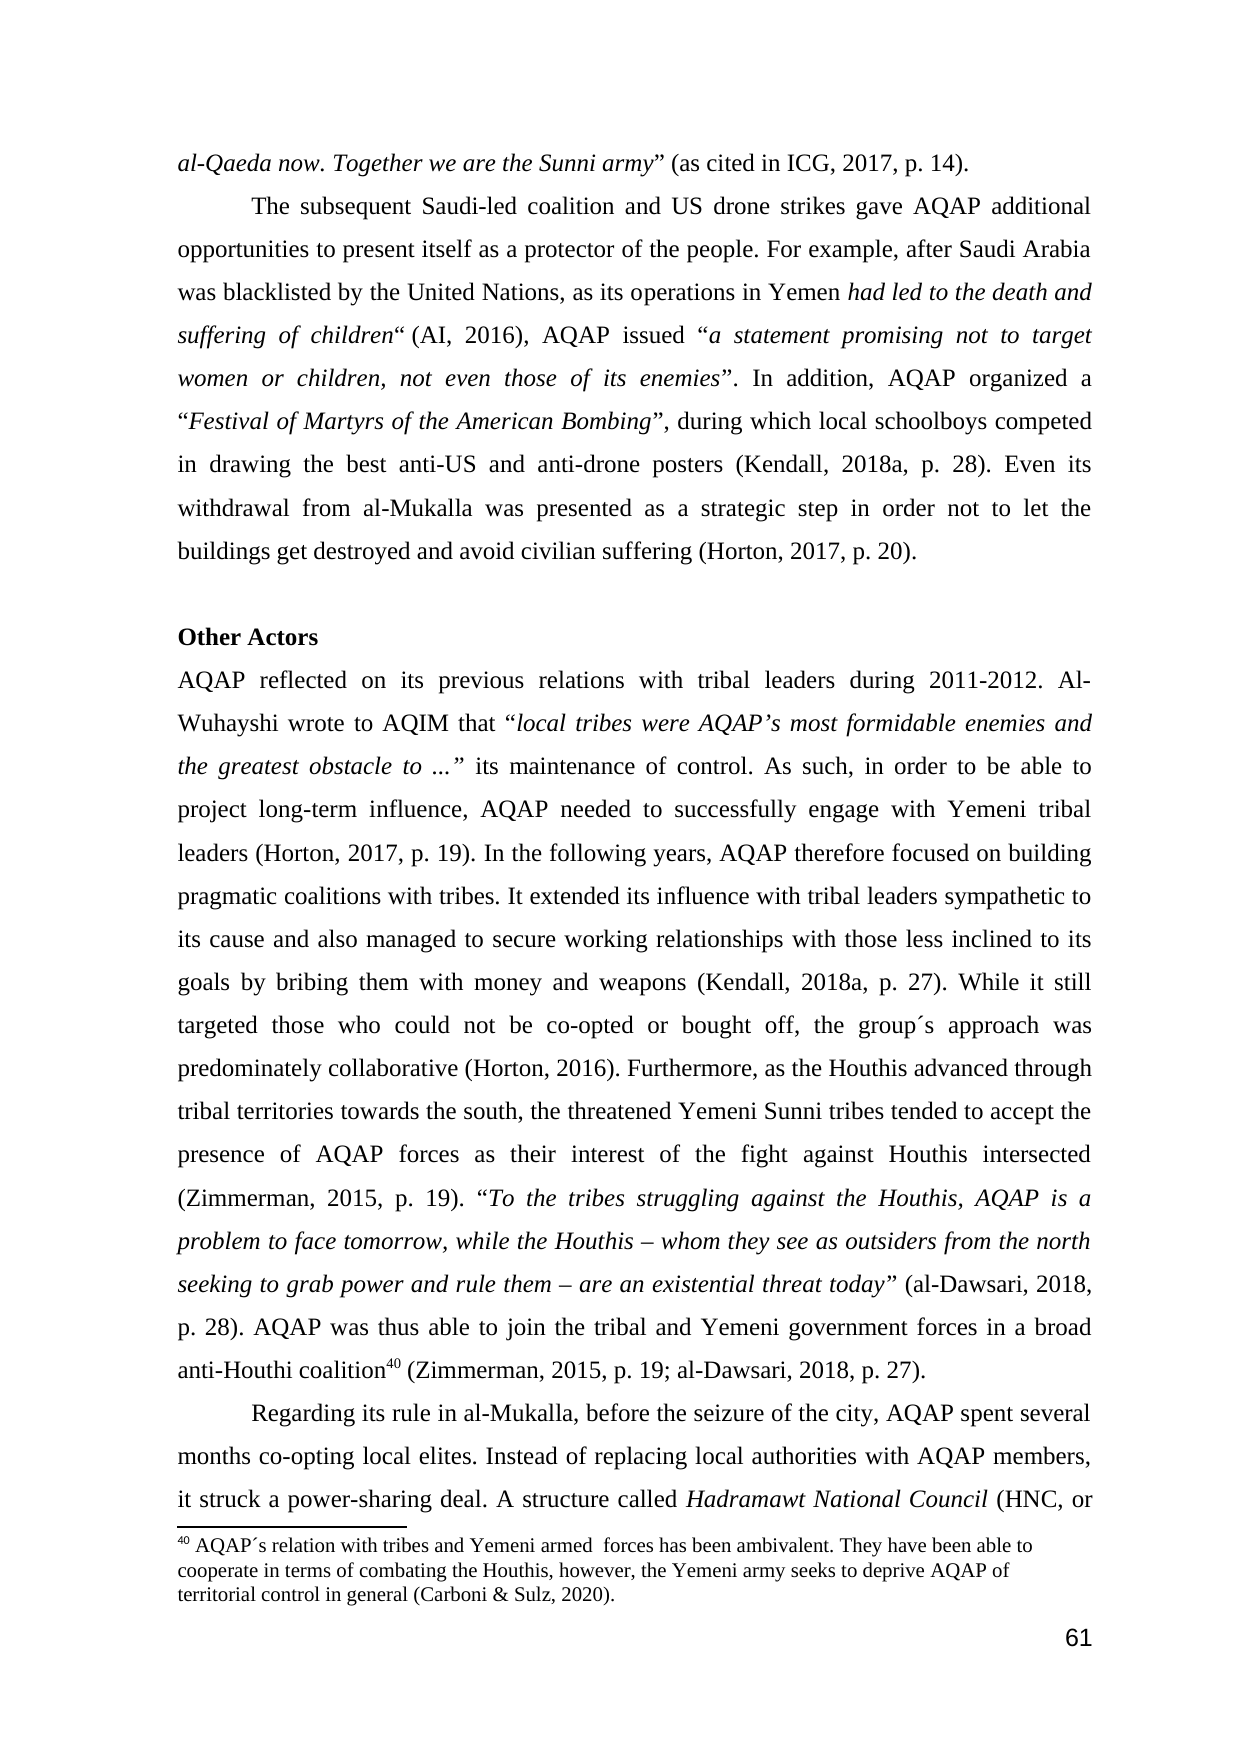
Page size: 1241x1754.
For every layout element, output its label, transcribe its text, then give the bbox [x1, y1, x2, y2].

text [177, 148, 1092, 564]
text AQAP reflected on its previous relations with tribal leaders during 2011-2012. Al-Wuhayshi wrote to AQIM that “local tribes were AQAP’s most formidable enemies and the greatest obstacle to ...” its maintenance of control. As such, in order to be able to project long-term influence, AQAP needed to successfully engage with Yemeni tribal leaders (Horton, 2017, p. 19). In the following years, AQAP therefore focused on building pragmatic coalitions with tribes. It extended its influence with tribal leaders sympathetic to its cause and also managed to secure working relationships with those less inclined to its goals by bribing them with money and weapons (Kendall, 2018a, p. 27). While it still targeted those who could not be co-opted or bought off, the group´s approach was predominately collaborative (Horton, 2016). Furthermore, as the Houthis advanced through tribal territories towards the south, the threatened Yemeni Sunni tribes tended to accept the presence of AQAP forces as their interest of the fight against Houthis intersected (Zimmerman, 2015, p. 19). “To the tribes struggling against the Houthis, AQAP is a problem to face tomorrow, while the Houthis – whom they see as outsiders from the north seeking to grab power and rule them – are an existential threat today” (al-Dawsari, 2018, p. 28). AQAP was thus able to join the tribal and Yemeni government forces in a broad anti-Houthi coalition (Zimmerman, 2015, p. 19; al-Dawsari, 2018, p. 27). [177, 665, 1092, 1384]
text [177, 1398, 1092, 1513]
text Other Actors [177, 622, 1092, 651]
